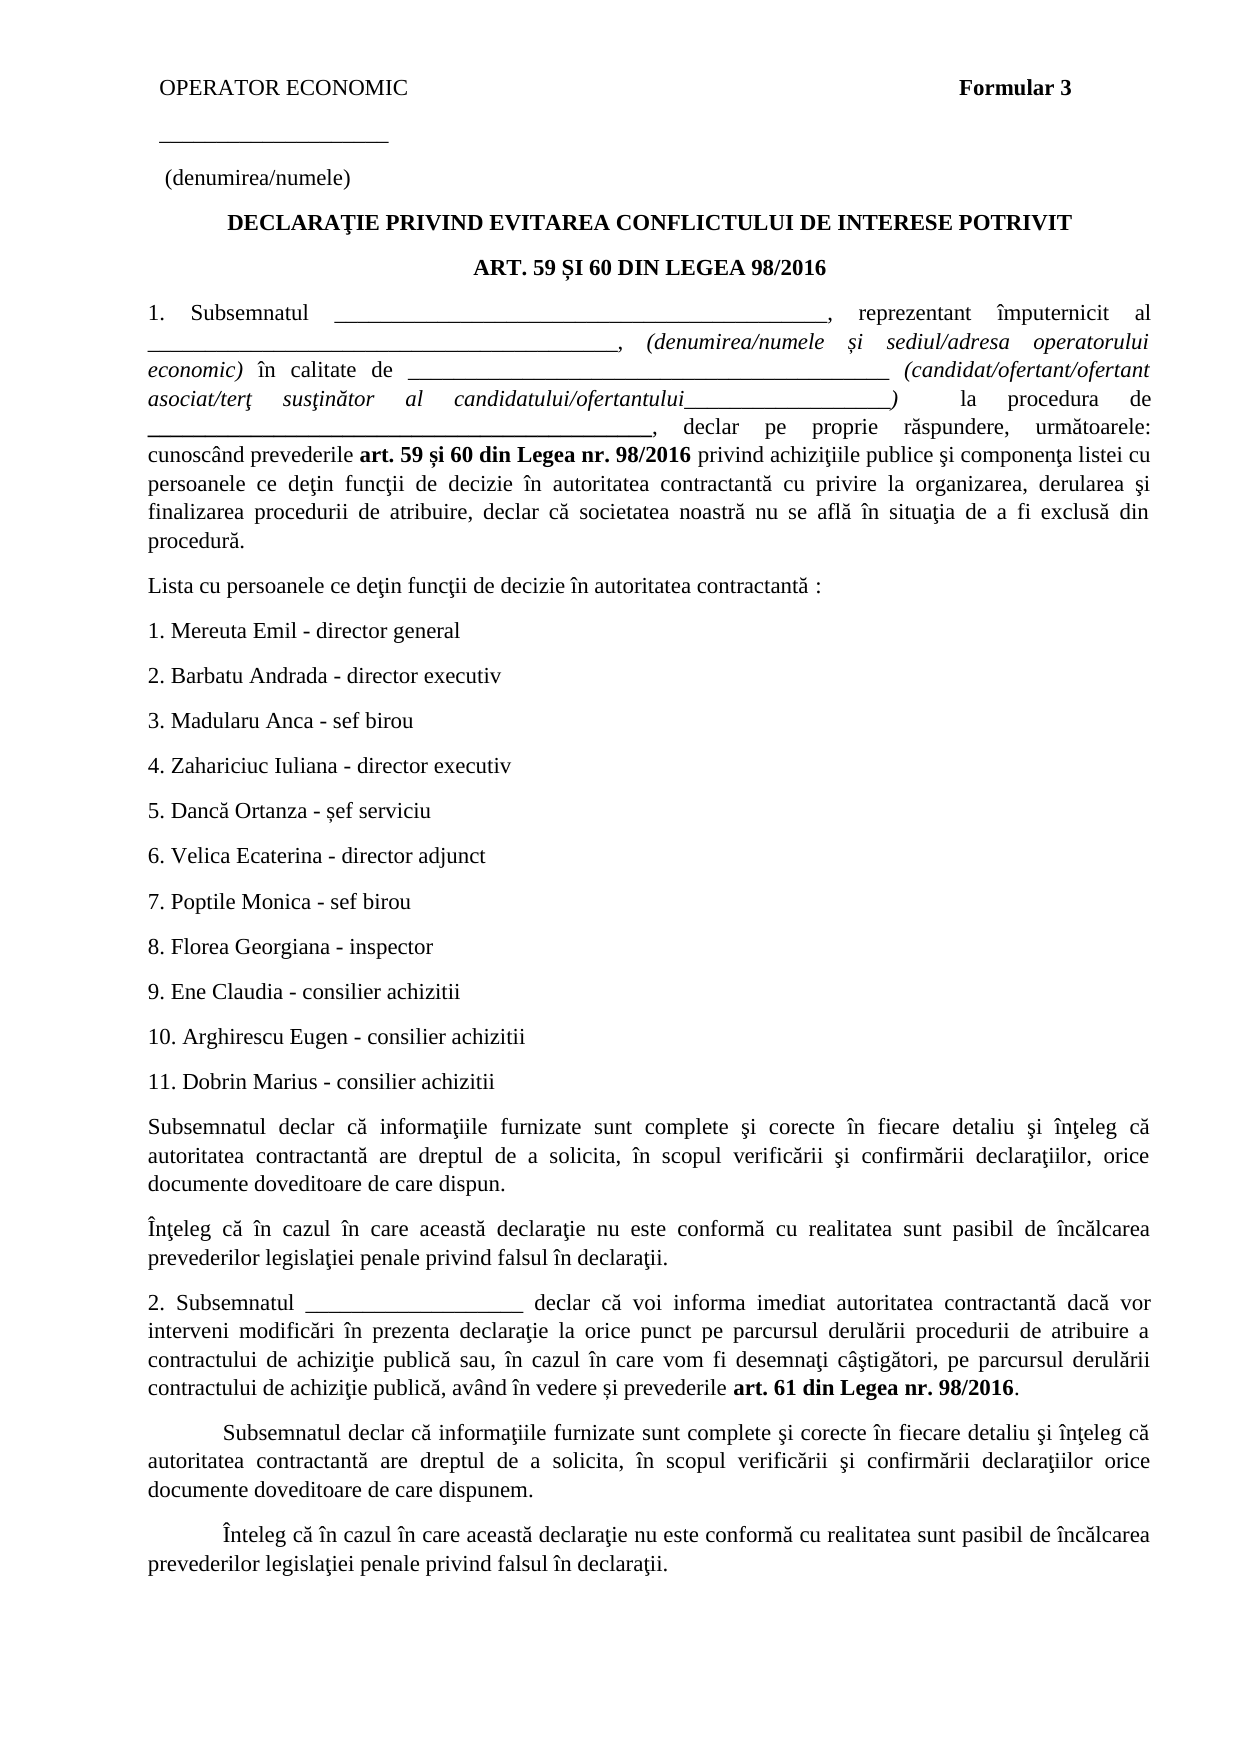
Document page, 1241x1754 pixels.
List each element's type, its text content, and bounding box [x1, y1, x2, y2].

text (denumirea/numele) [148, 164, 1152, 190]
list Florea Georgiana - inspector [148, 933, 1152, 959]
list Mereuta Emil - director general [148, 617, 1152, 643]
list Arghirescu Eugen - consilier achizitii [148, 1023, 1152, 1049]
text Înteleg că în cazul în care această declaraţie nu este conformă cu realitatea sunt pasibil de încălcarea prevederilor legislaţiei penale privind falsul în declaraţii. [148, 1521, 1152, 1576]
text 2. Subsemnatul ___________________ declar că voi informa imediat autoritatea contractantă dacă vor interveni modificări în prezenta declaraţie la orice punct pe parcursul derulării procedurii de atribuire a contractului de achiziţie publică sau, în cazul în care vom fi desemnaţi câştigători, pe parcursul derulării contractului de achiziţie publică, având în vedere și prevederile art. 61 din Legea nr. 98/2016. [148, 1289, 1152, 1400]
text Lista cu persoanele ce deţin funcţii de decizie în autoritatea contractantă : [148, 572, 1152, 598]
text ____________________ [148, 119, 1152, 145]
list Barbatu Andrada - director executiv [148, 662, 1152, 688]
list Dancă Ortanza - șef serviciu [148, 797, 1152, 824]
text OPERATOR ECONOMIC Formular 3 [148, 74, 1152, 100]
text 1. Subsemnatul ___________________________________________, reprezentant împuternicit al _________________________________________, (denumirea/numele și sediul/adresa operatorului economic) în calitate de __________________________________________ (candidat/ofertant/ofertant asociat/terţ susţinător al candidatului/ofertantului__________________) la procedura de ____________________________________________, declar pe proprie răspundere, următoarele: cunoscând prevederile art. 59 și 60 din Legea nr. 98/2016 privind achiziţiile publice şi componenţa listei cu persoanele ce deţin funcţii de decizie în autoritatea contractantă cu privire la organizarea, derularea şi finalizarea procedurii de atribuire, declar că societatea noastră nu se află în situaţia de a fi exclusă din procedură. [148, 299, 1152, 553]
text ART. 59 ȘI 60 DIN LEGEA 98/2016 [148, 254, 1152, 281]
list Zahariciuc Iuliana - director executiv [148, 752, 1152, 779]
list Velica Ecaterina - director adjunct [148, 843, 1152, 869]
list Poptile Monica - sef birou [148, 888, 1152, 914]
text DECLARAŢIE PRIVIND EVITAREA CONFLICTULUI DE INTERESE POTRIVIT [148, 209, 1152, 236]
text Subsemnatul declar că informaţiile furnizate sunt complete şi corecte în fiecare detaliu şi înţeleg că autoritatea contractantă are dreptul de a solicita, în scopul verificării şi confirmării declaraţiilor, orice documente doveditoare de care dispun. [148, 1113, 1152, 1196]
list Ene Claudia - consilier achizitii [148, 978, 1152, 1004]
list Madularu Anca - sef birou [148, 707, 1152, 734]
list Dobrin Marius - consilier achizitii [148, 1068, 1152, 1094]
text Subsemnatul declar că informaţiile furnizate sunt complete şi corecte în fiecare detaliu şi înţeleg că autoritatea contractantă are dreptul de a solicita, în scopul verificării şi confirmării declaraţiilor orice documente doveditoare de care dispunem. [148, 1419, 1152, 1502]
text Înţeleg că în cazul în care această declaraţie nu este conformă cu realitatea sunt pasibil de încălcarea prevederilor legislaţiei penale privind falsul în declaraţii. [148, 1215, 1152, 1270]
